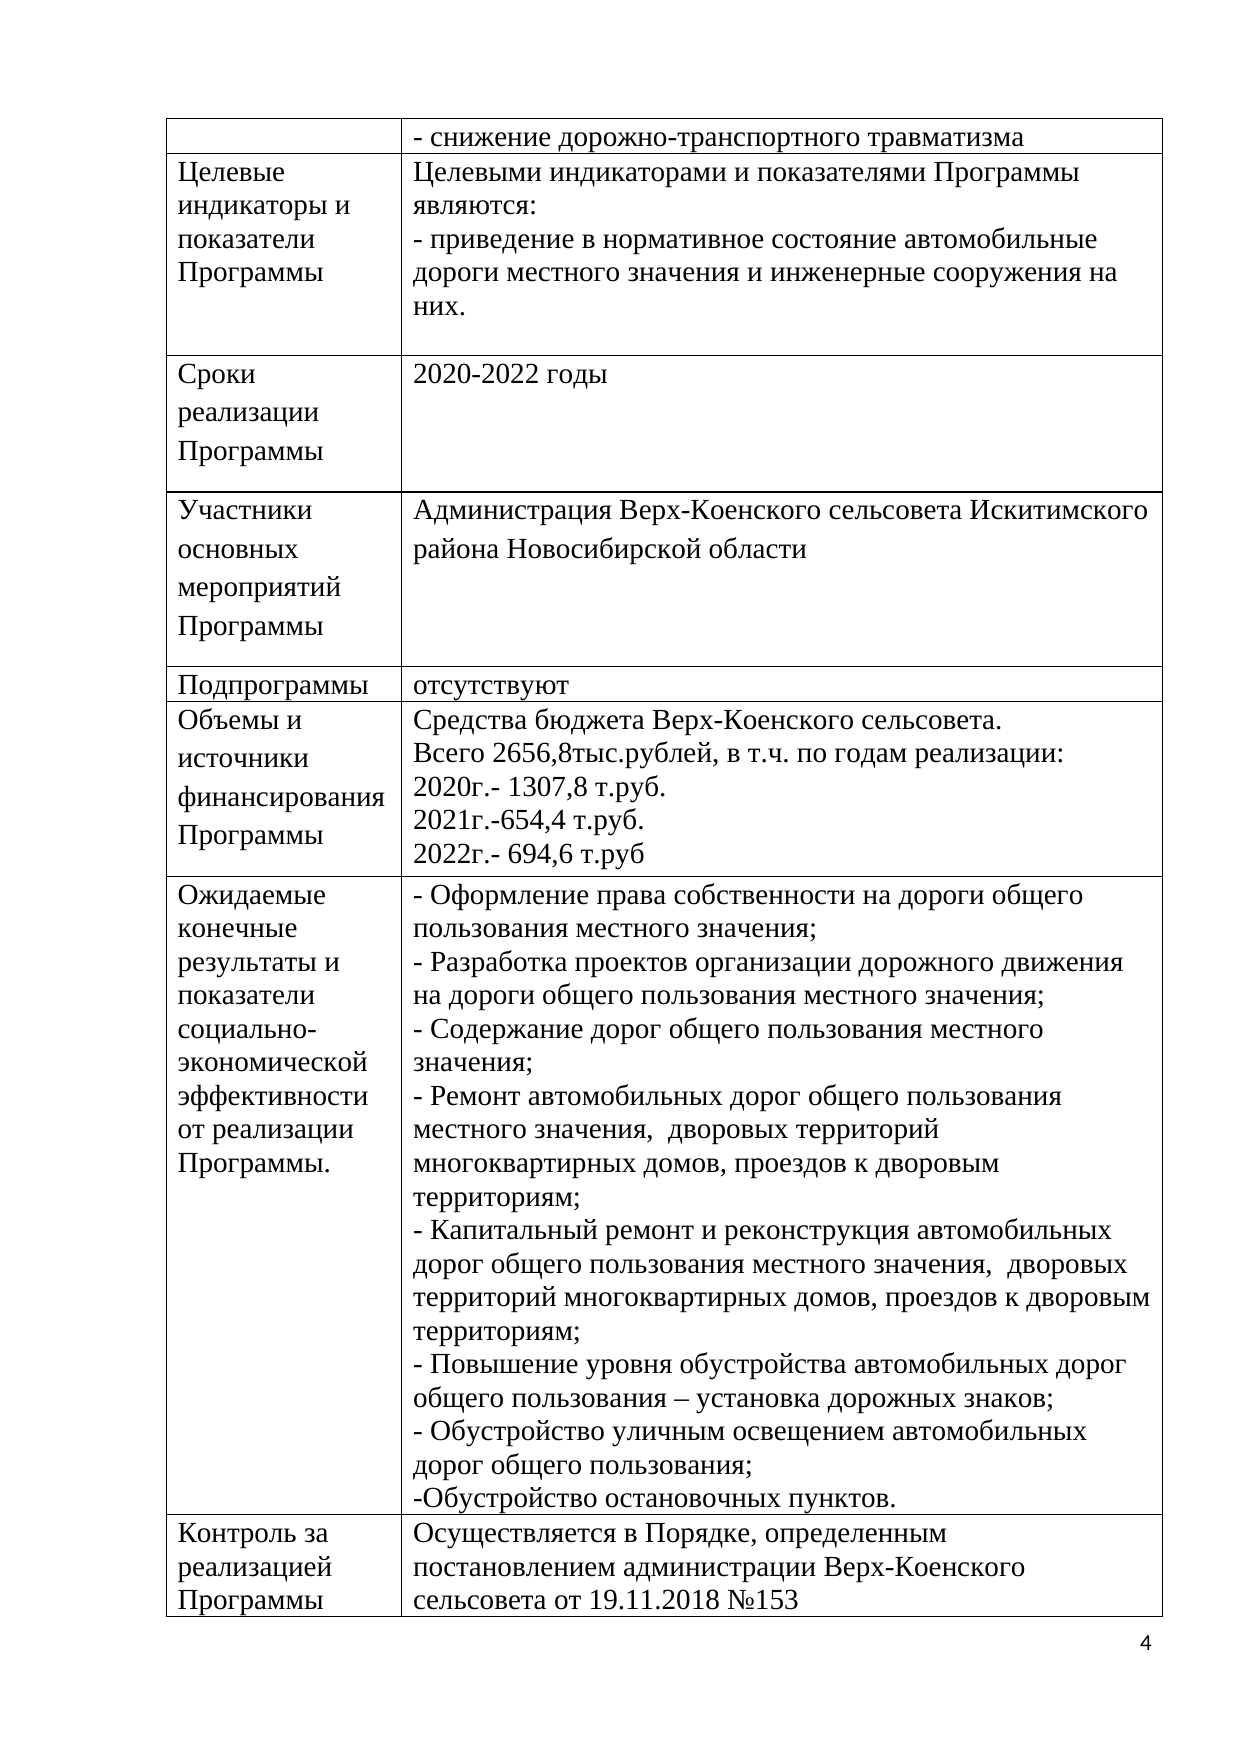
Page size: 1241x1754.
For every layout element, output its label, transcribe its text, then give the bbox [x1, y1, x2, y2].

table_cell Участники основных мероприятий Программы [167, 493, 401, 666]
table_cell 2020-2022 годы [402, 356, 1162, 491]
table_cell Средства бюджета Верх-Коенского сельсовета. Всего 2656,8тыс.рублей, в т.ч. по годам реализации: 2020г.- 1307,8 т.руб. 2021г.-654,4 т.руб. 2022г.- 694,6 т.руб [402, 702, 1162, 876]
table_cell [167, 119, 401, 153]
table_cell Целевыми индикаторами и показателями Программы являются: - приведение в нормативное состояние автомобильные дороги местного значения и инженерные сооружения на них. [402, 154, 1162, 355]
table_cell Контроль за реализацией Программы [167, 1515, 401, 1616]
table_cell отсутствуют [402, 667, 1162, 701]
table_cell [402, 119, 1162, 153]
table_cell Подпрограммы [167, 667, 401, 701]
table_cell Ожидаемые конечные результаты и показатели социально-экономической эффективности от реализации Программы. [167, 877, 401, 1514]
table_cell Осуществляется в Порядке, определенным постановлением администрации Верх-Коенского сельсовета от 19.11.2018 №153 [402, 1515, 1162, 1616]
table_cell - Оформление права собственности на дороги общего пользования местного значения; - Разработка проектов организации дорожного движения на дороги общего пользования местного значения; - Содержание дорог общего пользования местного значения; - Ремонт автомобильных дорог общего пользования местного значения, дворовых территорий многоквартирных домов, проездов к дворовым территориям; - Капитальный ремонт и реконструкция автомобильных дорог общего пользования местного значения, дворовых территорий многоквартирных домов, проездов к дворовым территориям; - Повышение уровня обустройства автомобильных дорог общего пользования – установка дорожных знаков; - Обустройство уличным освещением автомобильных дорог общего пользования; -Обустройство остановочных пунктов. [402, 877, 1162, 1514]
table_cell Объемы и источники финансирования Программы [167, 702, 401, 876]
table_cell Целевые индикаторы и показатели Программы [167, 154, 401, 355]
table_cell Сроки реализации Программы [167, 356, 401, 491]
table_cell Администрация Верх-Коенского сельсовета Искитимского района Новосибирской области [402, 493, 1162, 666]
